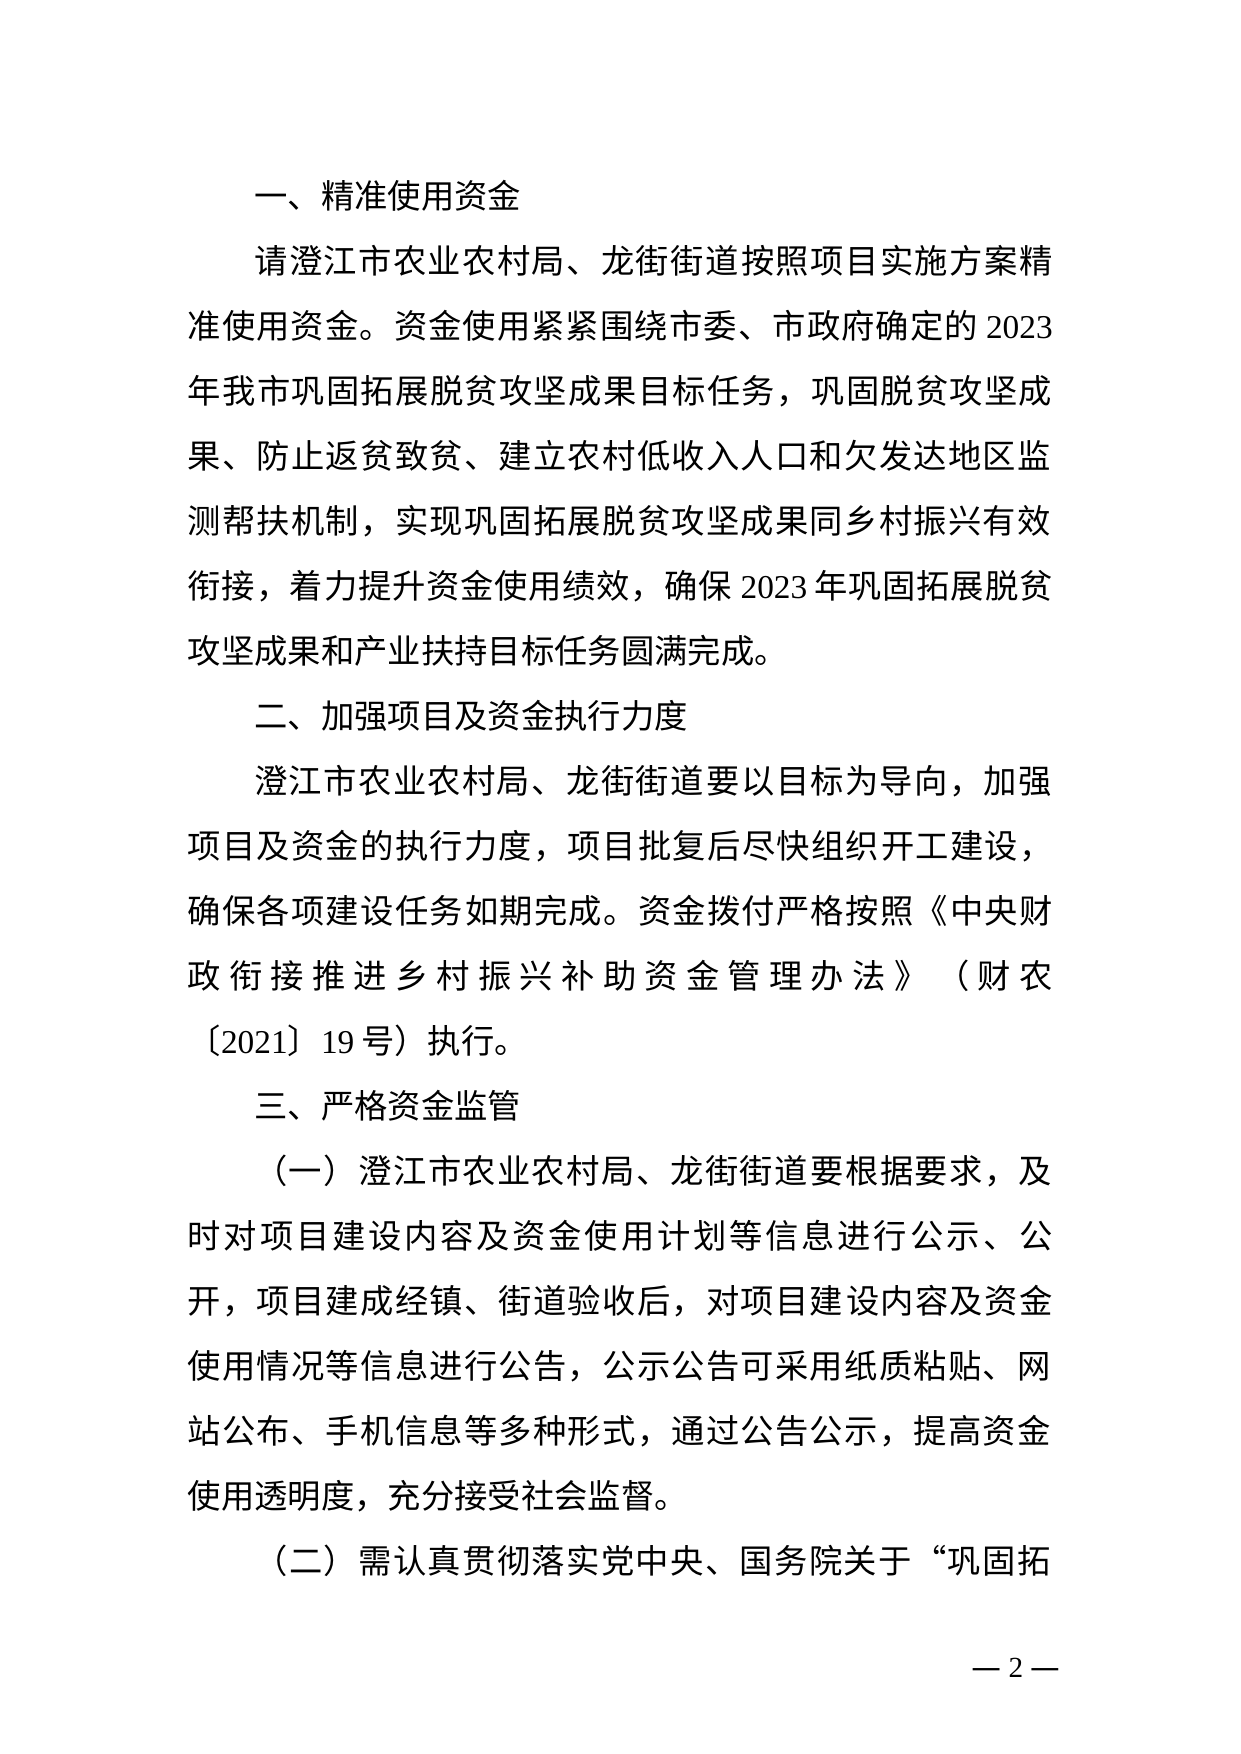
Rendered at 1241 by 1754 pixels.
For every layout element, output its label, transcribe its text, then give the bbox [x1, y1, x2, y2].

list 精准使用资金 [187, 162, 1053, 227]
list 严格资金监管 [187, 1072, 1053, 1137]
list 加强项目及资金执行力度 [187, 682, 1053, 747]
text 澄江市农业农村局、龙街街道要以目标为导向，加强项目及资金的执行力度，项目批复后尽快组织开工建设，确保各项建设任务如期完成。资金拨付严格按照《中央财政衔接推进乡村振兴补助资金管理办法》（财农〔2021〕19号）执行。 [187, 747, 1053, 1072]
list （一）澄江市农业农村局、龙街街道要根据要求，及时对项目建设内容及资金使用计划等信息进行公示、公开，项目建成经镇、街道验收后，对项目建设内容及资金使用情况等信息进行公告，公示公告可采用纸质粘贴、网站公布、手机信息等多种形式，通过公告公示，提高资金使用透明度，充分接受社会监督。 [187, 1137, 1053, 1527]
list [187, 1527, 1053, 1592]
text 请澄江市农业农村局、龙街街道按照项目实施方案精准使用资金。资金使用紧紧围绕市委、市政府确定的2023年我市巩固拓展脱贫攻坚成果目标任务，巩固脱贫攻坚成果、防止返贫致贫、建立农村低收入人口和欠发达地区监测帮扶机制，实现巩固拓展脱贫攻坚成果同乡村振兴有效衔接，着力提升资金使用绩效，确保2023年巩固拓展脱贫攻坚成果和产业扶持目标任务圆满完成。 [187, 227, 1053, 682]
